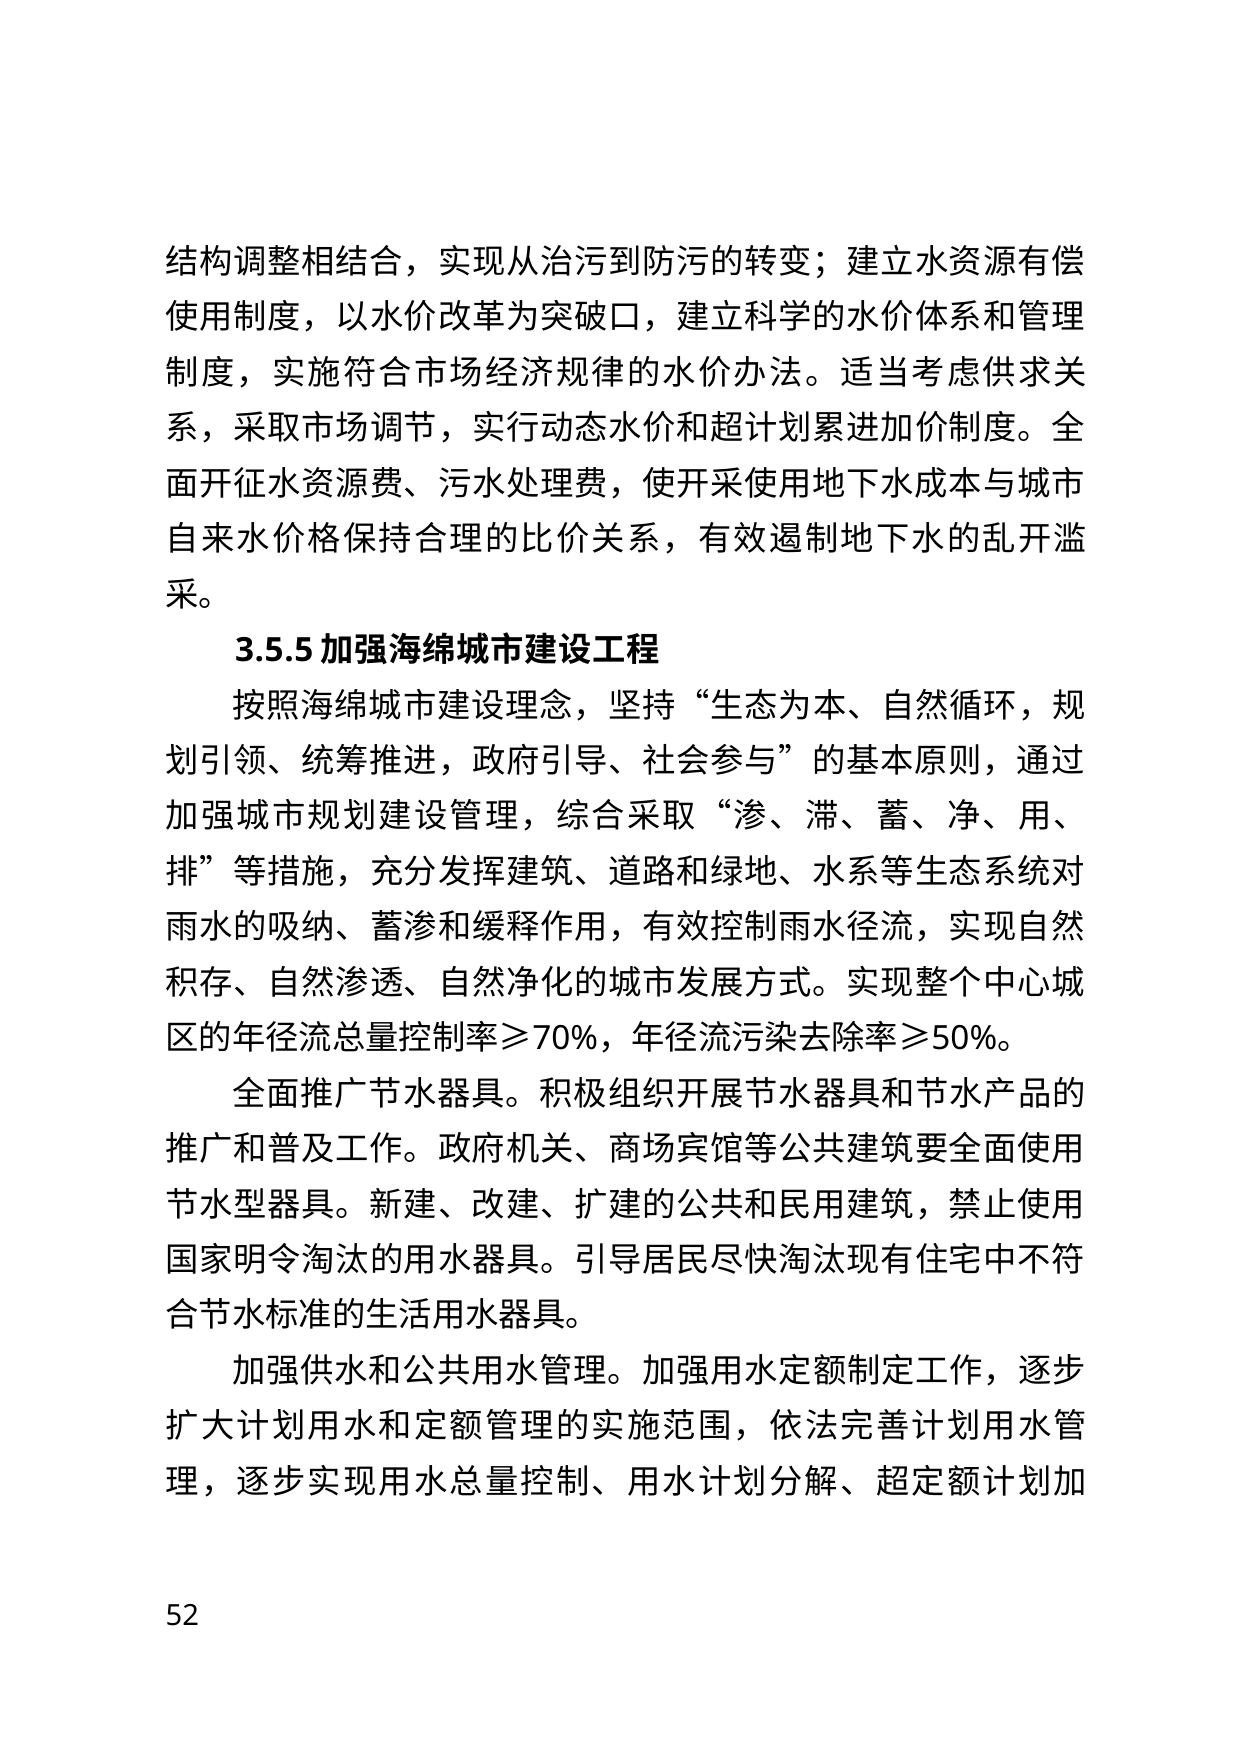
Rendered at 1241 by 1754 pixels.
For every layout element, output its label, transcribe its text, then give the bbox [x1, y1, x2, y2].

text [165, 1344, 1087, 1503]
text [165, 235, 1087, 616]
text 全面推广节水器具。积极组织开展节水器具和节水产品的推广和普及工作。政府机关、商场宾馆等公共建筑要全面使用节水型器具。新建、改建、扩建的公共和民用建筑，禁止使用国家明令淘汰的用水器具。引导居民尽快淘汰现有住宅中不符合节水标准的生活用水器具。 [165, 1067, 1087, 1336]
text 按照海绵城市建设理念，坚持“生态为本、自然循环，规划引领、统筹推进，政府引导、社会参与”的基本原则，通过加强城市规划建设管理，综合采取“渗、滞、蓄、净、用、排”等措施，充分发挥建筑、道路和绿地、水系等生态系统对雨水的吸纳、蓄渗和缓释作用，有效控制雨水径流，实现自然积存、自然渗透、自然净化的城市发展方式。实现整个中心城区的年径流总量控制率≥70%，年径流污染去除率≥50%。 [165, 678, 1087, 1059]
text 3.5.5加强海绵城市建设工程 [165, 623, 1087, 671]
